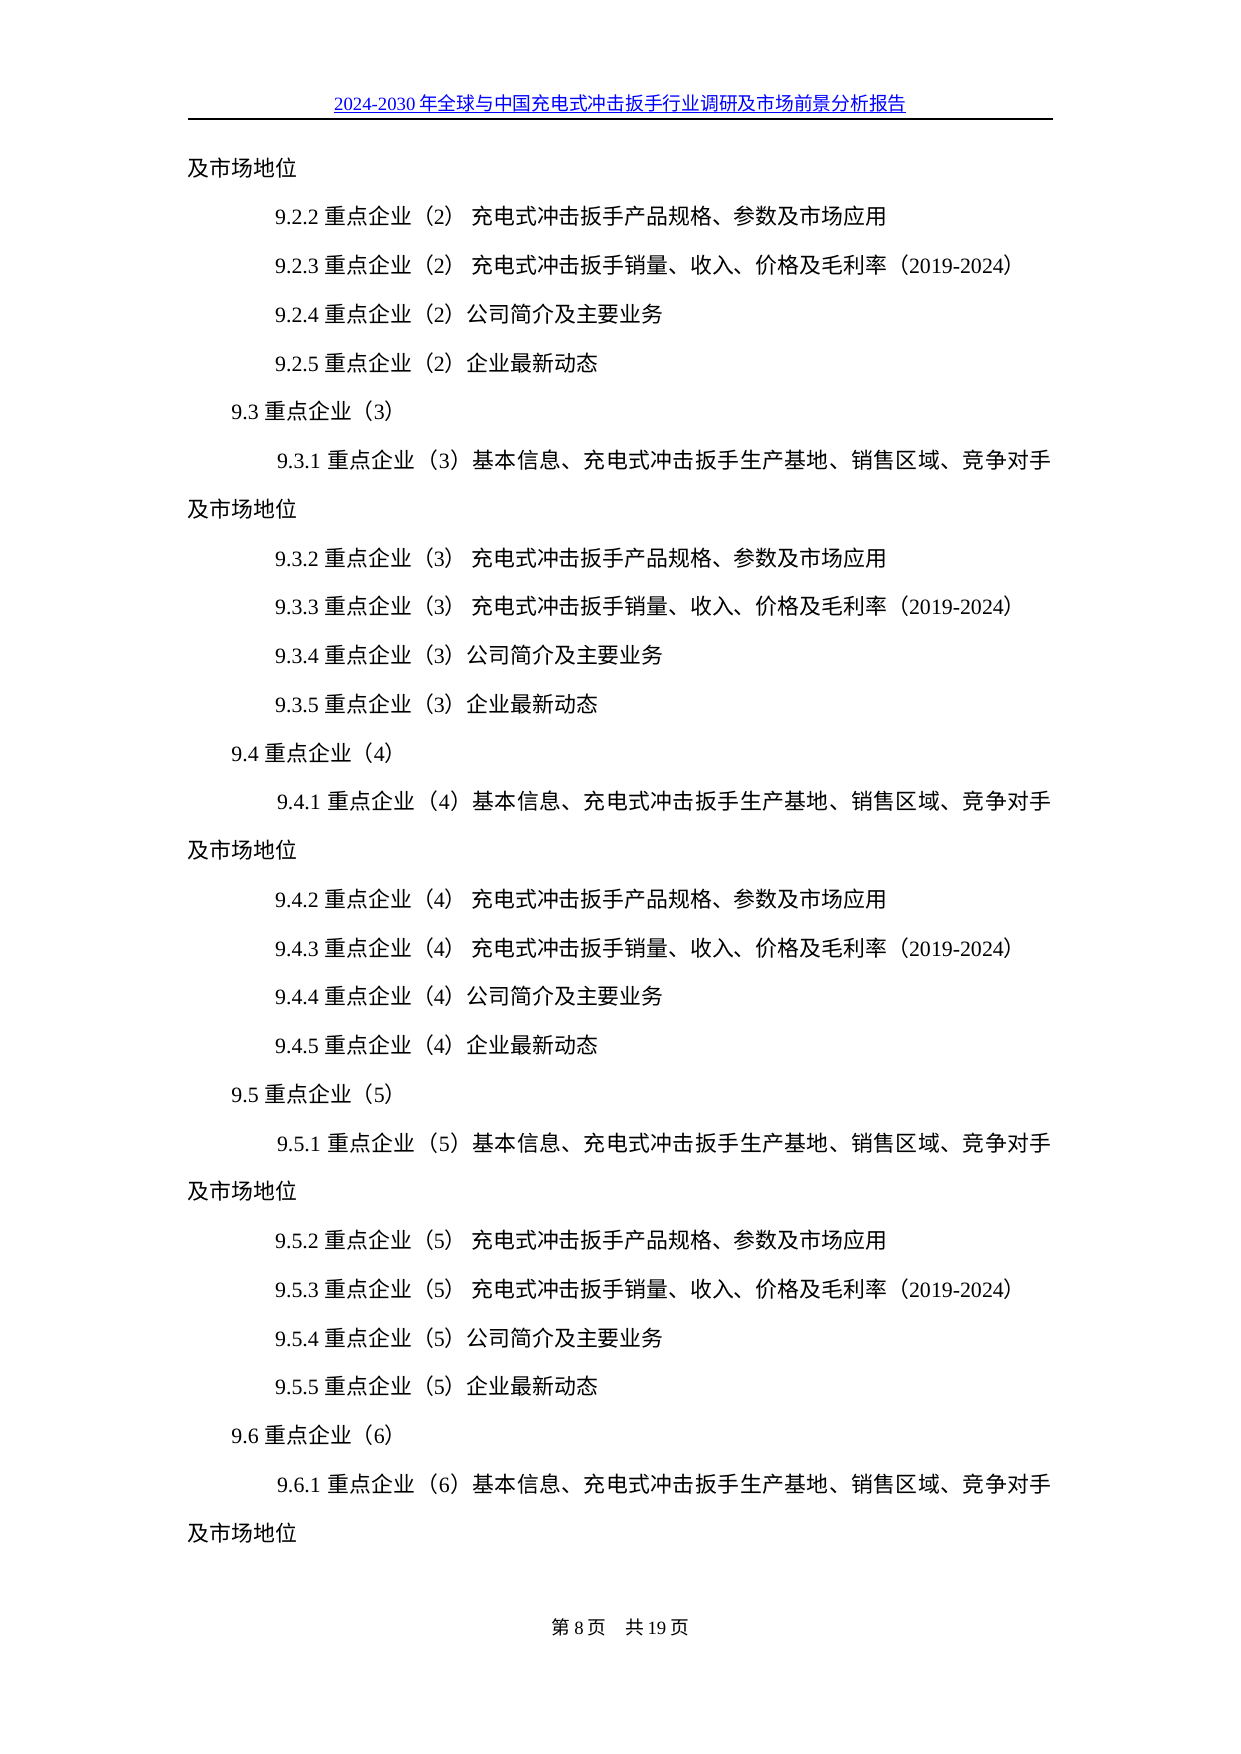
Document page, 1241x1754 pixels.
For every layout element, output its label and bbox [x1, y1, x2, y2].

text [187, 150, 1053, 1548]
